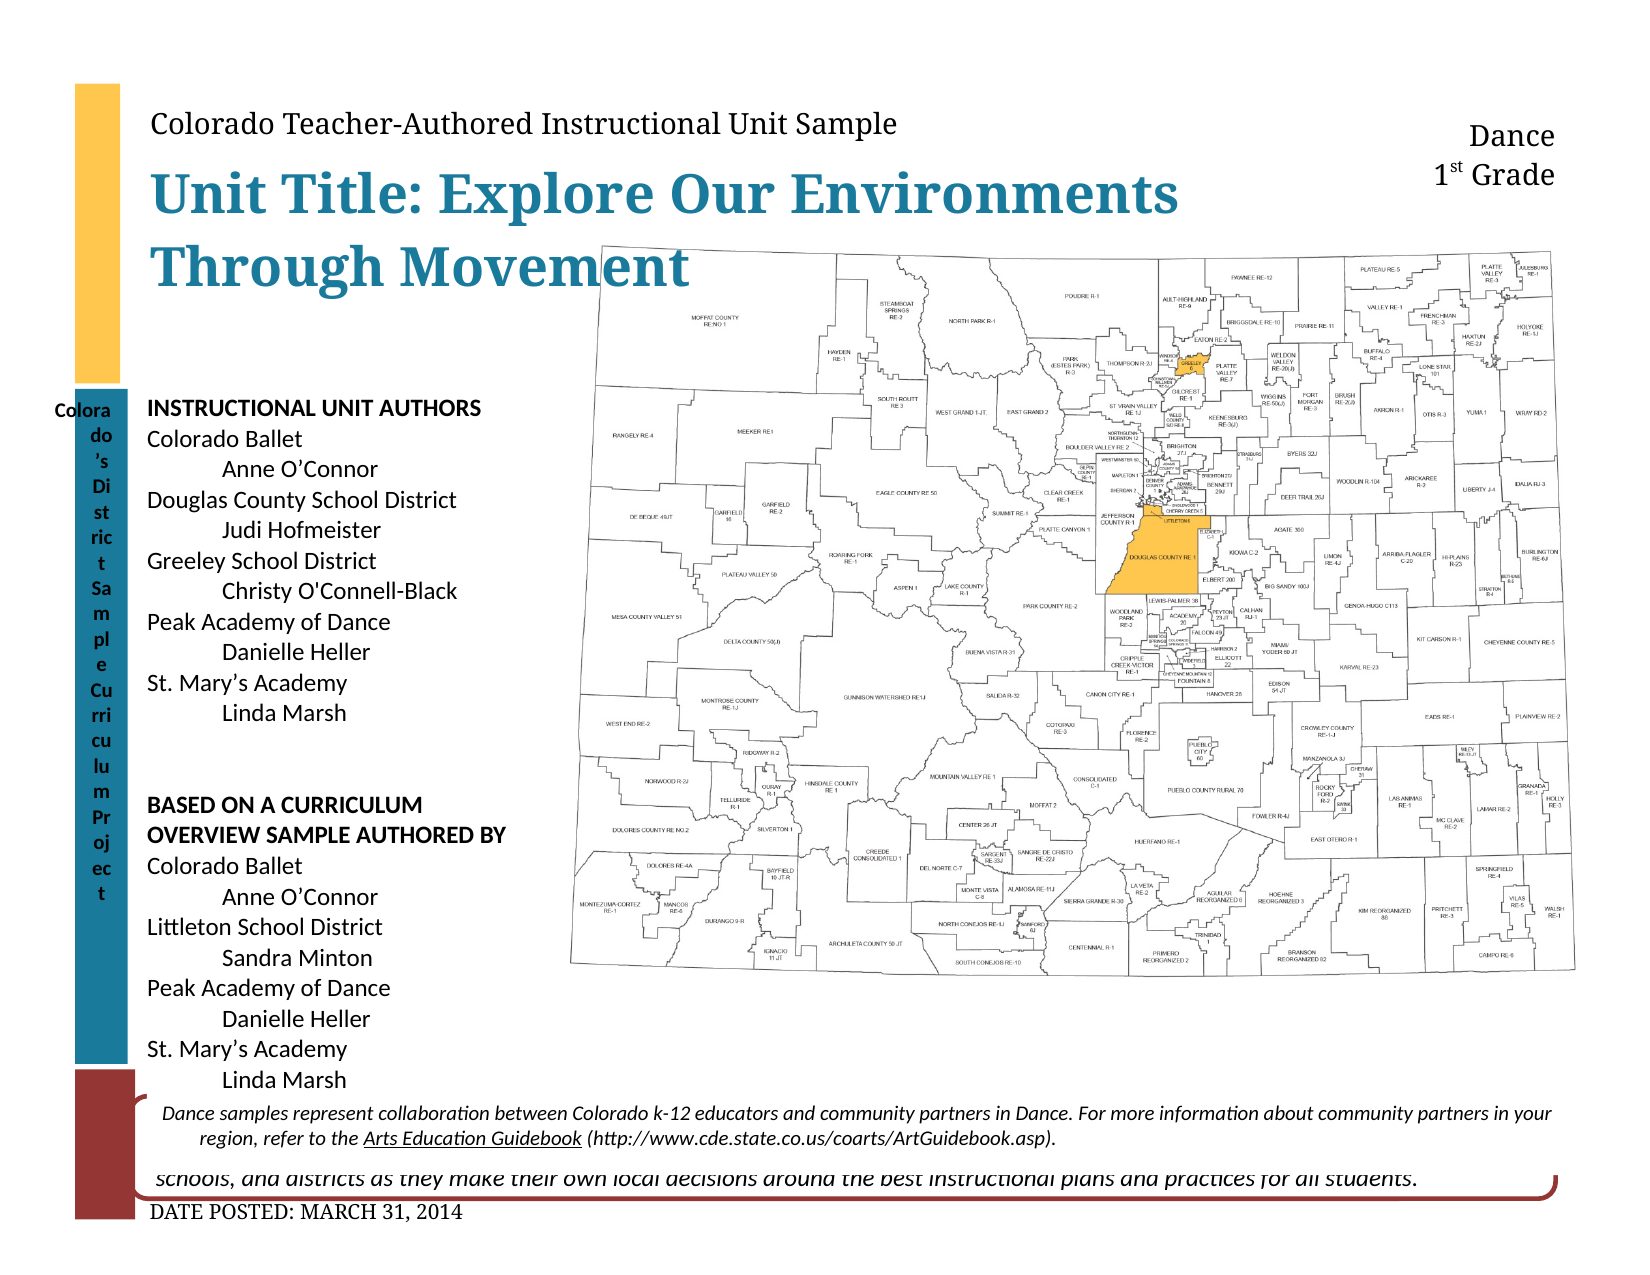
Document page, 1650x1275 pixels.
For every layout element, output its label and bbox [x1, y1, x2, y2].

picture [570, 243, 1576, 979]
